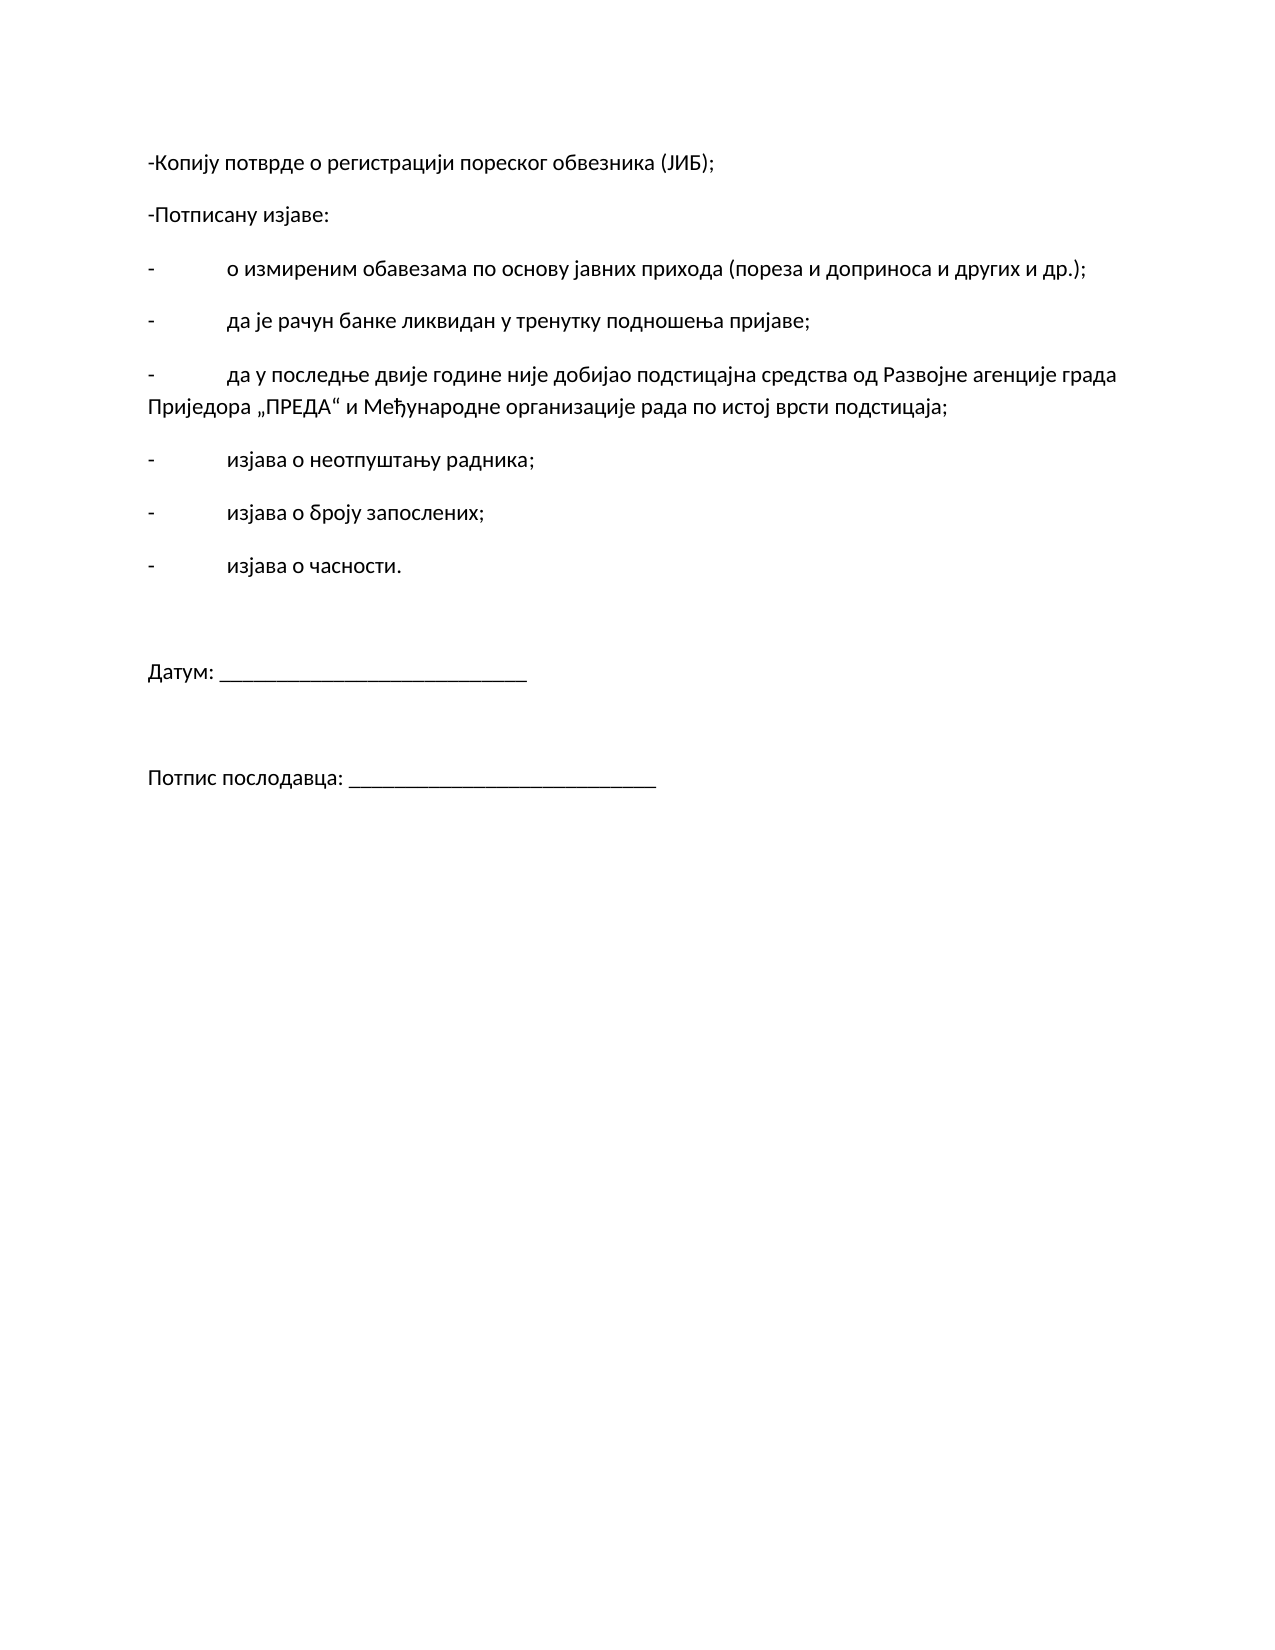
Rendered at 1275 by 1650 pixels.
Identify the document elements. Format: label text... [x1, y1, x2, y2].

text -Потписану изјаве: [148, 201, 1127, 229]
text - изјава о броју запослених; [148, 498, 1127, 526]
text Датум: ___________________________ [148, 657, 1127, 685]
text -Копију потврде о регистрацији пореског обвезника (ЈИБ); [148, 148, 1127, 176]
text - о измиреним обавезама по основу јавних прихода (пореза и доприноса и других и др.); [148, 254, 1127, 282]
text - изјава о неотпуштању радника; [148, 445, 1127, 473]
text - изјава о часности. [148, 551, 1127, 579]
text - да је рачун банке ликвидан у тренутку подношења пријаве; [148, 307, 1127, 335]
text Потпис послодавца: ___________________________ [148, 763, 1127, 791]
text - да у последње двије године није добијао подстицајна средства од Развојне агенције града Приједора „ПРЕДА“ и Међународне организације рада по истој врсти подстицаја; [148, 360, 1127, 420]
